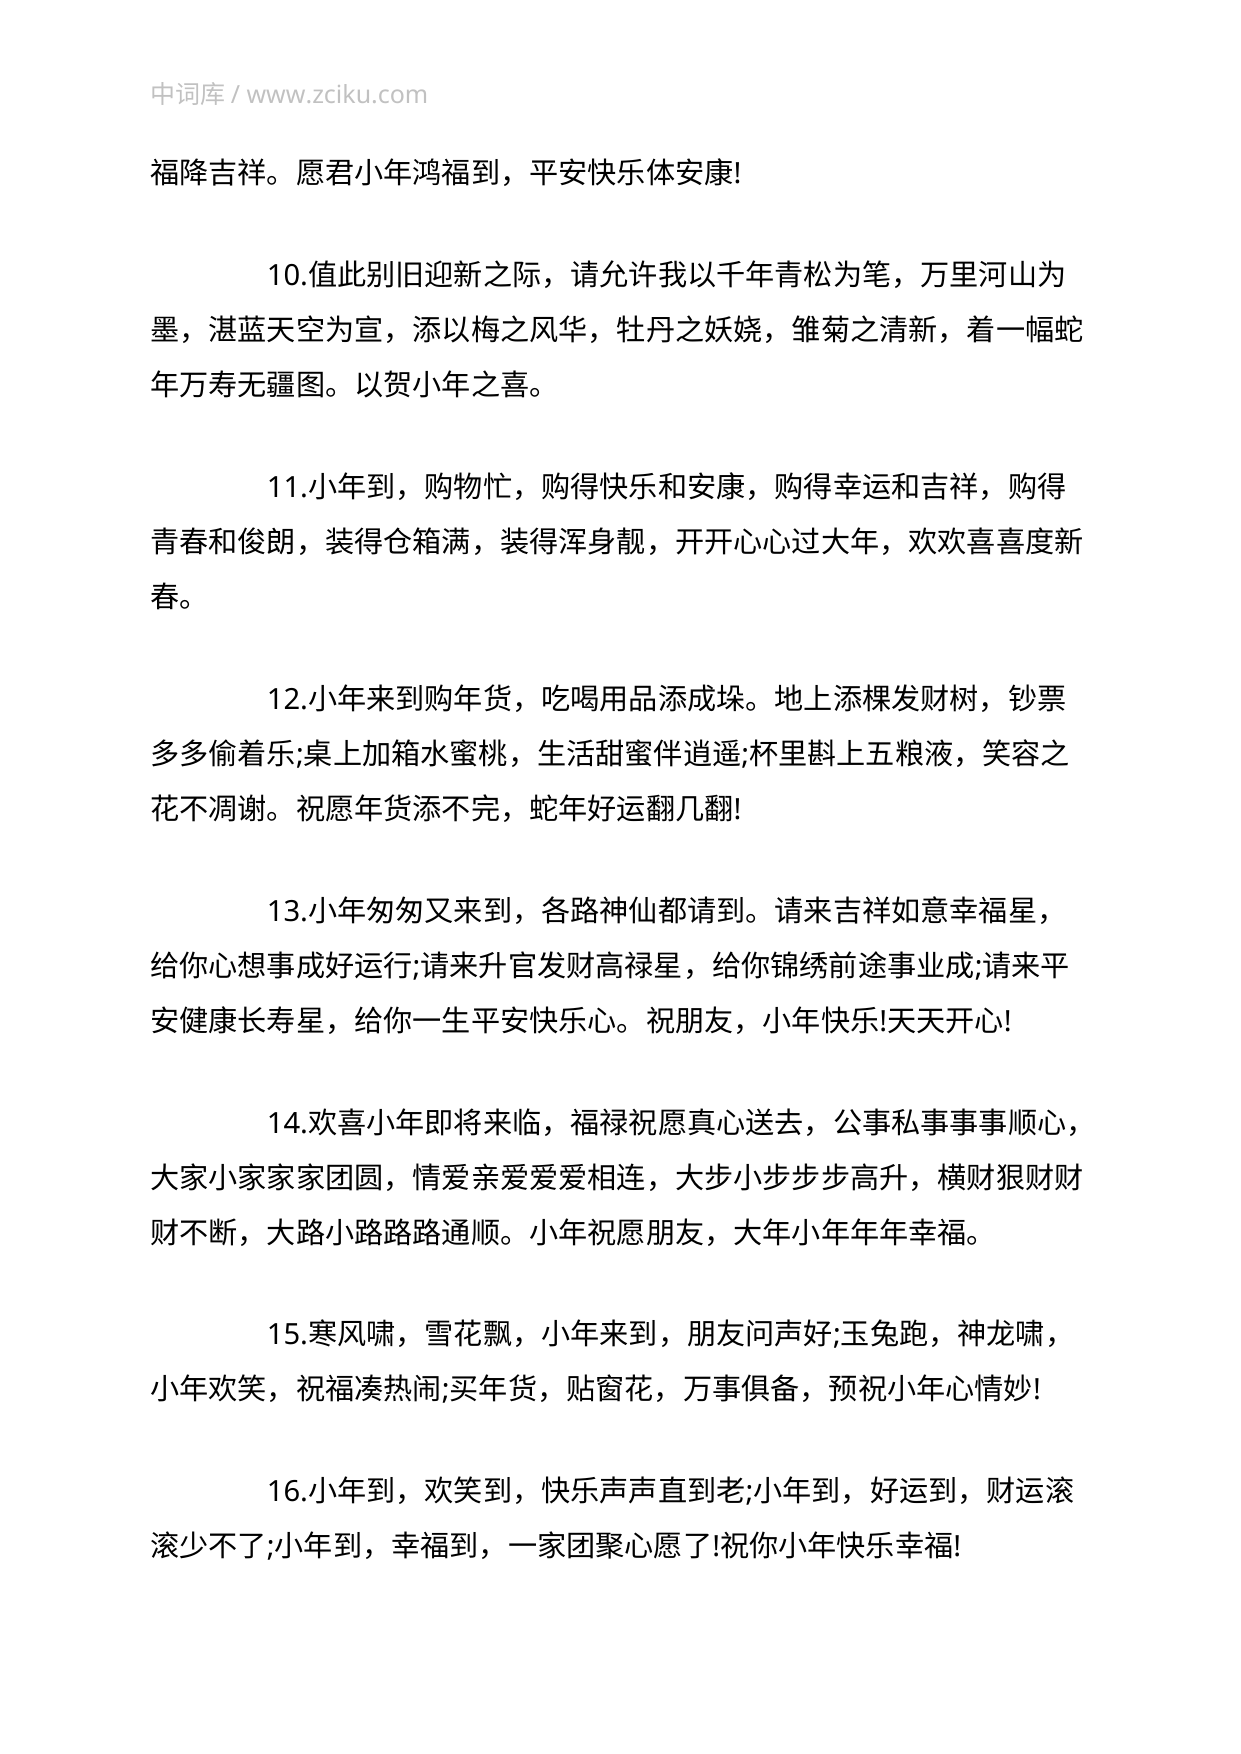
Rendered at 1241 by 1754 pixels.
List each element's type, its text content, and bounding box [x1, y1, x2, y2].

text 11.小年到，购物忙，购得快乐和安康，购得幸运和吉祥，购得青春和俊朗，装得仓箱满，装得浑身靓，开开心心过大年，欢欢喜喜度新春。 [150, 464, 1090, 616]
text 12.小年来到购年货，吃喝用品添成垛。地上添棵发财树，钞票多多偷着乐;桌上加箱水蜜桃，生活甜蜜伴逍遥;杯里斟上五粮液，笑容之花不凋谢。祝愿年货添不完，蛇年好运翻几翻! [150, 675, 1090, 828]
text 10.值此别旧迎新之际，请允许我以千年青松为笔，万里河山为墨，湛蓝天空为宣，添以梅之风华，牡丹之妖娆，雏菊之清新，着一幅蛇年万寿无疆图。以贺小年之喜。 [150, 252, 1090, 404]
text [150, 150, 1090, 192]
text 16.小年到，欢笑到，快乐声声直到老;小年到，好运到，财运滚滚少不了;小年到，幸福到，一家团聚心愿了!祝你小年快乐幸福! [150, 1468, 1090, 1565]
text 15.寒风啸，雪花飘，小年来到，朋友问声好;玉兔跑，神龙啸，小年欢笑，祝福凑热闹;买年货，贴窗花，万事俱备，预祝小年心情妙! [150, 1311, 1090, 1408]
text 14.欢喜小年即将来临，福禄祝愿真心送去，公事私事事事顺心，大家小家家家团圆，情爱亲爱爱爱相连，大步小步步步高升，横财狠财财财不断，大路小路路路通顺。小年祝愿朋友，大年小年年年幸福。 [150, 1099, 1090, 1251]
text 13.小年匆匆又来到，各路神仙都请到。请来吉祥如意幸福星，给你心想事成好运行;请来升官发财高禄星，给你锦绣前途事业成;请来平安健康长寿星，给你一生平安快乐心。祝朋友，小年快乐!天天开心! [150, 887, 1090, 1040]
